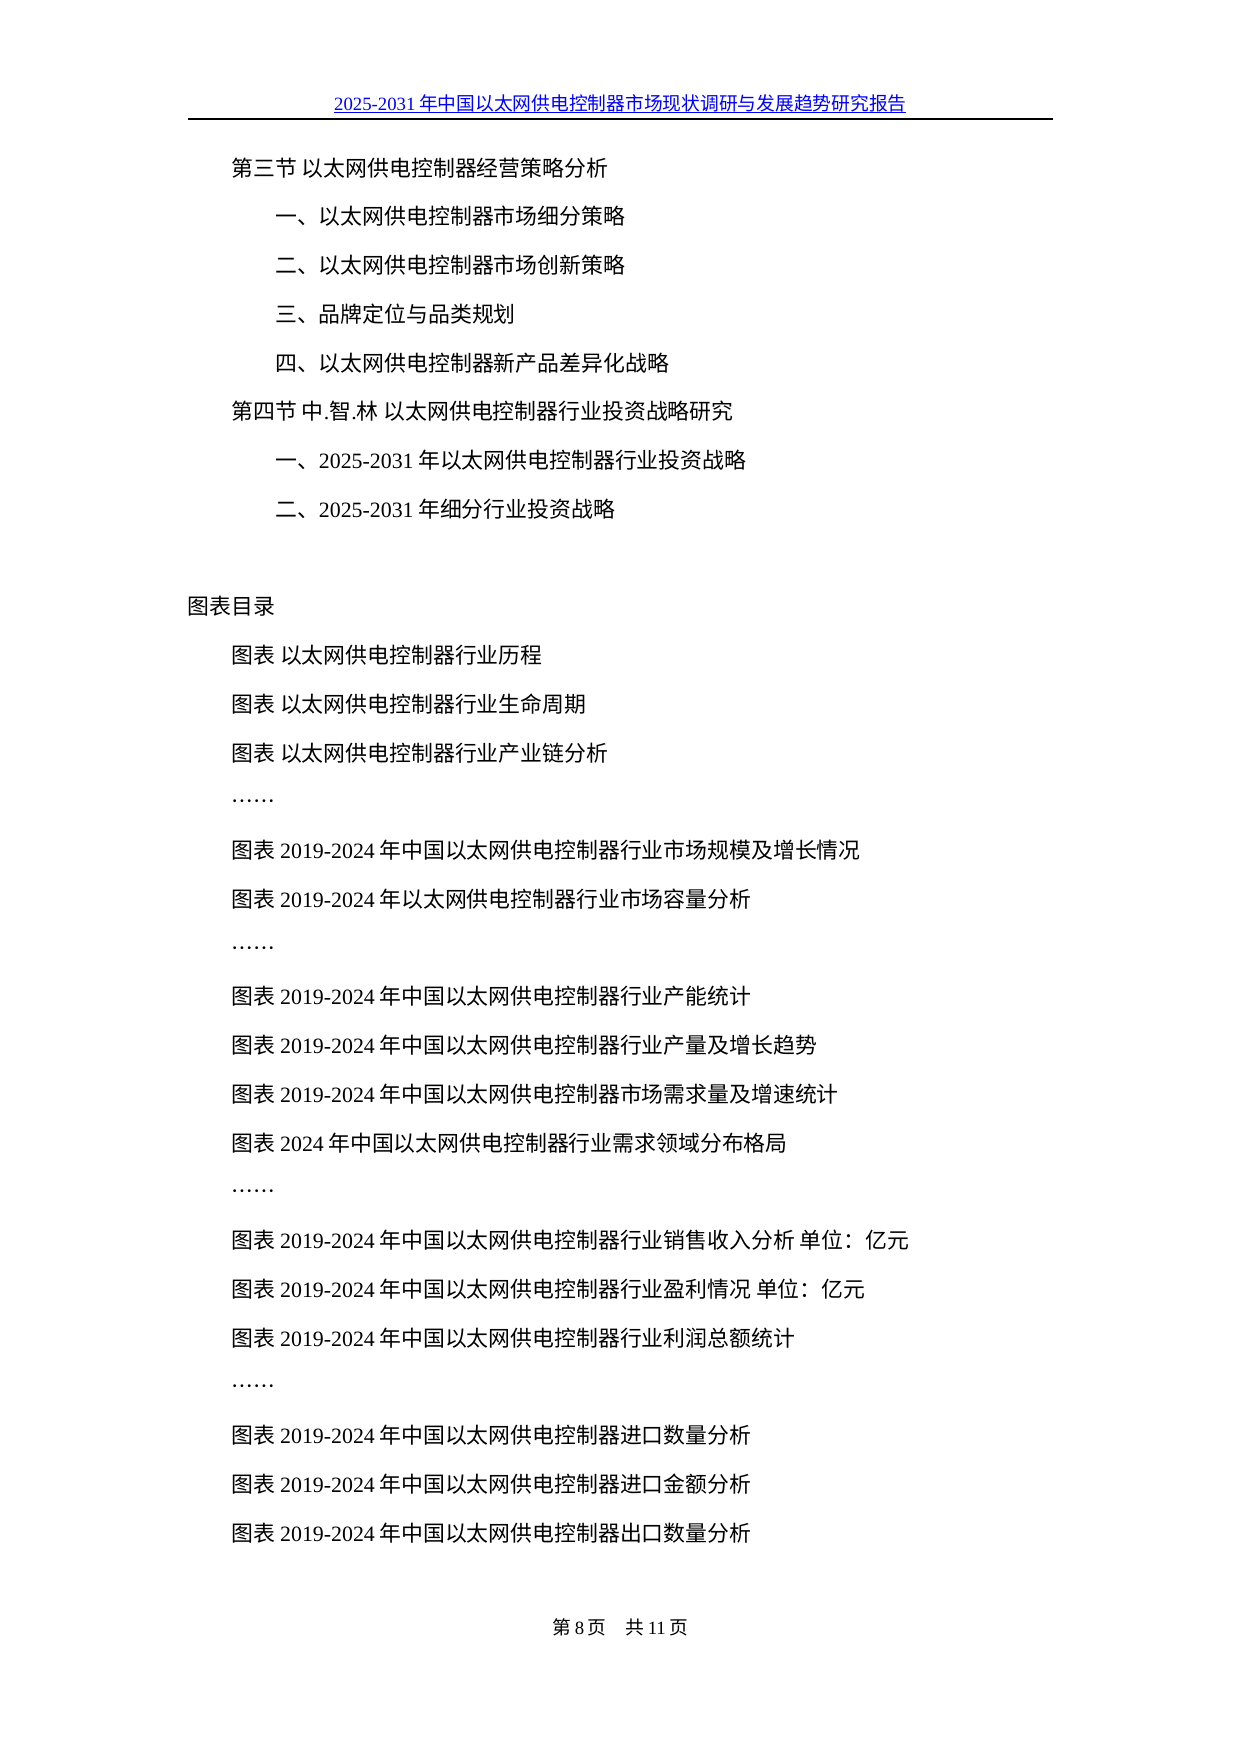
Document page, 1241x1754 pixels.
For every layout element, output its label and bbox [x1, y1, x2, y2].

text [187, 150, 1053, 1548]
